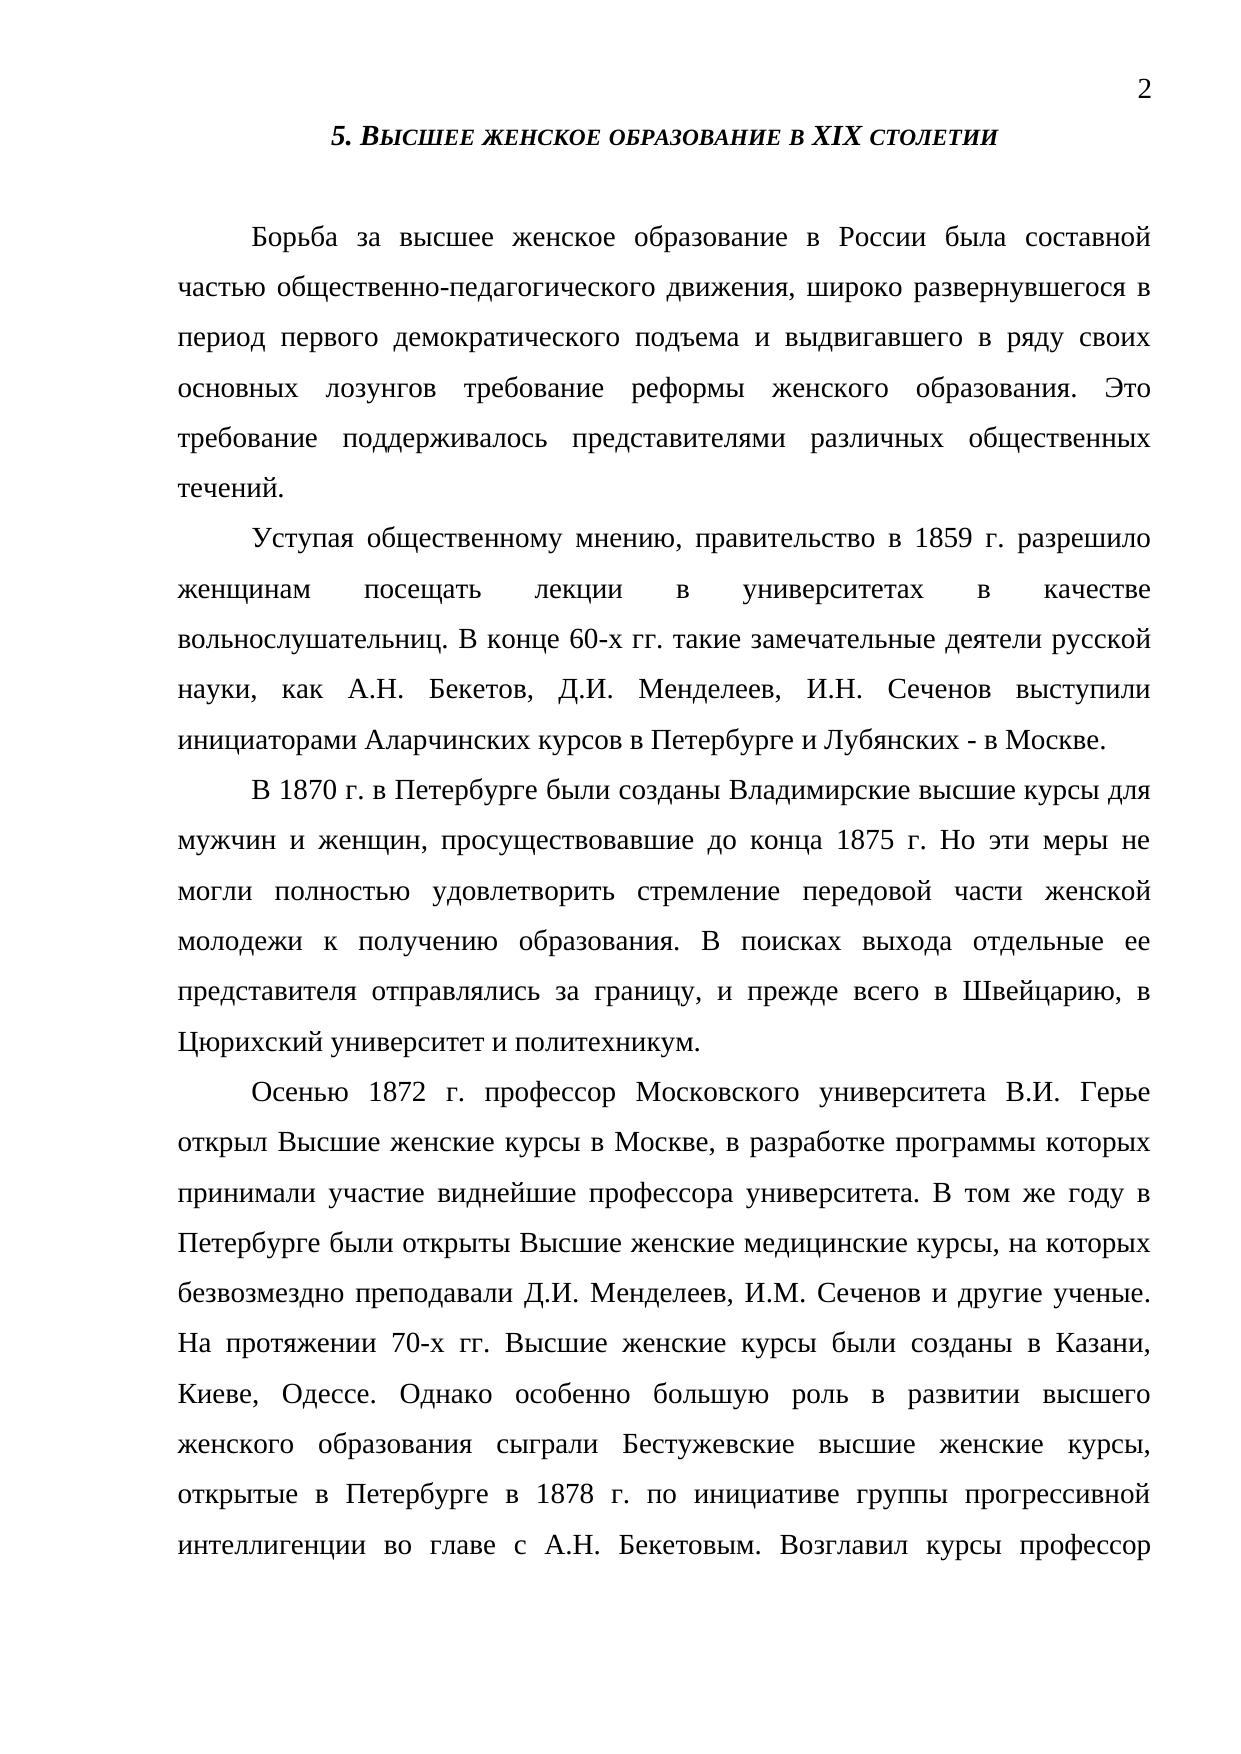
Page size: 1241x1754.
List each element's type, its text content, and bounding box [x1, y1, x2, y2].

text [177, 1074, 1152, 1560]
text Уступая общественному мнению, правительство в 1859 г. разрешило женщинам посещать лекции в университетах в качестве вольнослушательниц. В конце 60-х гг. такие замечательные деятели русской науки, как А.Н. Бекетов, Д.И. Менделеев, И.Н. Сеченов выступили инициаторами Аларчинских курсов в Петербурге и Лубянских - в Москве. [177, 521, 1152, 755]
text В 1870 г. в Петербурге были созданы Владимирские высшие курсы для мужчин и женщин, просуществовавшие до конца 1875 г. Но эти меры не могли полностью удовлетворить стремление передовой части женской молодежи к получению образования. В поисках выхода отдельные ее представителя отправлялись за границу, и прежде всего в Швейцарию, в Цюрихский университет и политехникум. [177, 772, 1152, 1057]
text Борьба за высшее женское образование в России была составной частью общественно-педагогического движения, широко развернувшегося в период первого демократического подъема и выдвигавшего в ряду своих основных лозунгов требование реформы женского образования. Это требование поддерживалось представителями различных общественных течений. [177, 219, 1152, 504]
text 5. Высшее женское образование в XIX столетии [177, 118, 1152, 152]
